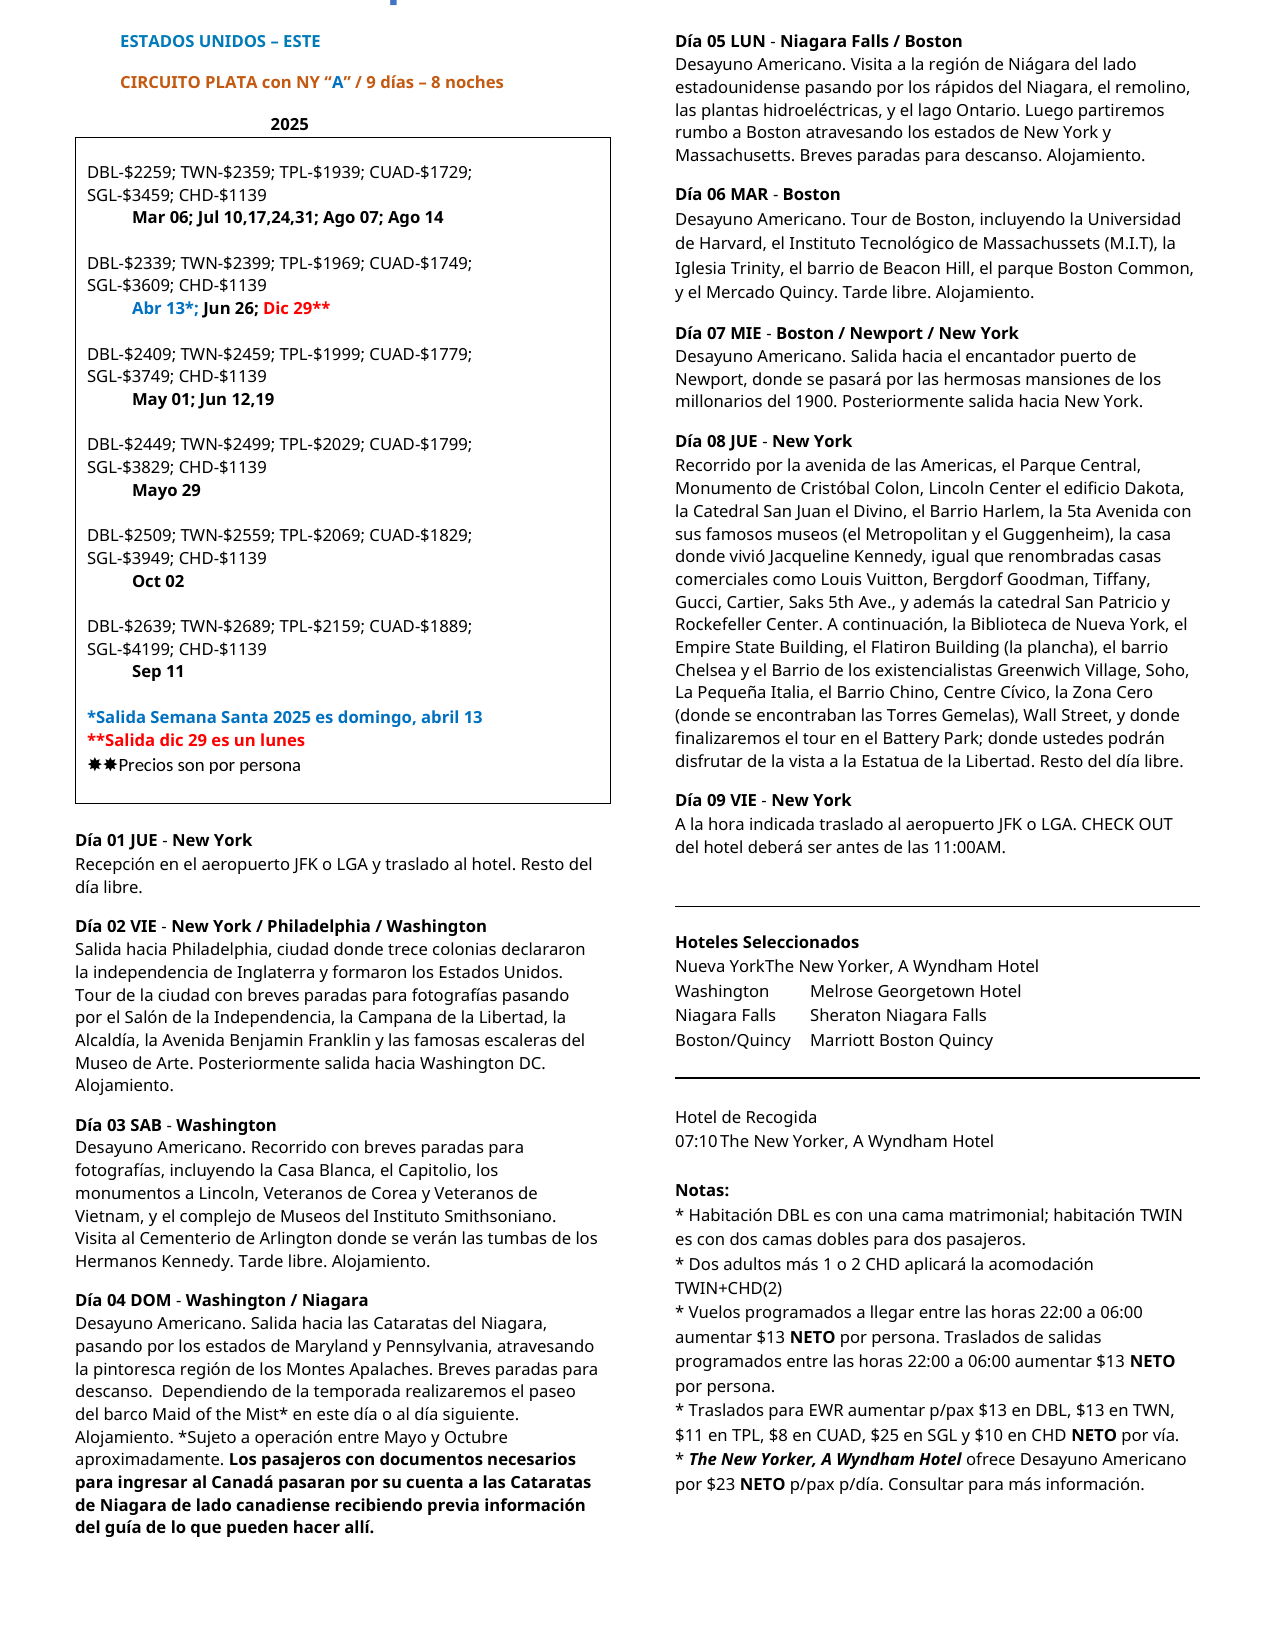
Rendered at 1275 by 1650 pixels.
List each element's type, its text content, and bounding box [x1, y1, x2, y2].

text Día 05 LUN - Niagara Falls / Boston Desayuno Americano. Visita a la región de Niágara del lado estadounidense pasando por los rápidos del Niagara, el remolino, las plantas hidroeléctricas, y el lago Ontario. Luego partiremos rumbo a Boston atravesando los estados de New York y Massachusetts. Breves paradas para descanso. Alojamiento. [675, 30, 1200, 166]
table_header DBL-$2259; TWN-$2359; TPL-$1939; CUAD-$1729; SGL-$3459; CHD-$1139 Mar 06; Jul 10,17,24,31; Ago 07; Ago 14 DBL-$2339; TWN-$2399; TPL-$1969; CUAD-$1749; SGL-$3609; CHD-$1139 Abr 13*; Jun 26; Dic 29** DBL-$2409; TWN-$2459; TPL-$1999; CUAD-$1779; SGL-$3749; CHD-$1139 May 01; Jun 12,19 DBL-$2449; TWN-$2499; TPL-$2029; CUAD-$1799; SGL-$3829; CHD-$1139 Mayo 29 DBL-$2509; TWN-$2559; TPL-$2069; CUAD-$1829; SGL-$3949; CHD-$1139 Oct 02 DBL-$2639; TWN-$2689; TPL-$2159; CUAD-$1889; SGL-$4199; CHD-$1139 Sep 11 *Salida Semana Santa 2025 es domingo, abril 13 **Salida dic 29 es un lunes ✸✸Precios son por persona [76, 138, 610, 803]
text * Vuelos programados a llegar entre las horas 22:00 a 06:00 aumentar $13 NETO por persona. Traslados de salidas programados entre las horas 22:00 a 06:00 aumentar $13 NETO por persona. [675, 1301, 1200, 1397]
text * Dos adultos más 1 o 2 CHD aplicará la acomodación TWIN+CHD(2) [675, 1252, 1200, 1299]
text Recepción en el aeropuerto JFK o LGA y traslado al hotel. Resto del día libre. [75, 853, 600, 898]
text Niagara Falls Sheraton Niagara Falls [675, 1004, 1200, 1026]
text * The New Yorker, A Wyndham Hotel ofrece Desayuno Americano por $23 NETO p/pax p/día. Consultar para más información. [675, 1448, 1200, 1495]
text Hotel de Recogida [675, 1105, 1200, 1128]
text Día 03 SAB - Washington Desayuno Americano. Recorrido con breves paradas para fotografías, incluyendo la Casa Blanca, el Capitolio, los monumentos a Lincoln, Veteranos de Corea y Veteranos de Vietnam, y el complejo de Museos del Instituto Smithsoniano. Visita al Cementerio de Arlington donde se verán las tumbas de los Hermanos Kennedy. Tarde libre. Alojamiento. [75, 1113, 600, 1272]
text A la hora indicada traslado al aeropuerto JFK o LGA. CHECK OUT del hotel deberá ser antes de las 11:00AM. [675, 813, 1200, 858]
text * Habitación DBL es con una cama matrimonial; habitación TWIN es con dos camas dobles para dos pasajeros. [675, 1203, 1200, 1250]
text * Traslados para EWR aumentar p/pax $13 en DBL, $13 en TWN, $11 en TPL, $8 en CUAD, $25 en SGL y $10 en CHD NETO por vía. [675, 1399, 1200, 1446]
text Boston/Quincy Marriott Boston Quincy [675, 1028, 1200, 1051]
text ESTADOS UNIDOS – ESTE [75, 30, 600, 53]
text Washington Melrose Georgetown Hotel [675, 979, 1200, 1002]
text Día 07 MIE - Boston / Newport / New York Desayuno Americano. Salida hacia el encantador puerto de Newport, donde se pasará por las hermosas mansiones de los millonarios del 1900. Posteriormente salida hacia New York. [675, 322, 1200, 413]
text Día 08 JUE - New York [675, 429, 1200, 452]
text Día 02 VIE - New York / Philadelphia / Washington Salida hacia Philadelphia, ciudad donde trece colonias declararon la independencia de Inglaterra y formaron los Estados Unidos. Tour de la ciudad con breves paradas para fotografías pasando por el Salón de la Independencia, la Campana de la Libertad, la Alcaldía, la Avenida Benjamin Franklin y las famosas escaleras del Museo de Arte. Posteriormente salida hacia Washington DC. Alojamiento. [75, 915, 600, 1097]
text 2025 [165, 112, 600, 135]
text Recorrido por la avenida de las Americas, el Parque Central, Monumento de Cristóbal Colon, Lincoln Center el edificio Dakota, la Catedral San Juan el Divino, el Barrio Harlem, la 5ta Avenida con sus famosos museos (el Metropolitan y el Guggenheim), la casa donde vivió Jacqueline Kennedy, igual que renombradas casas comerciales como Louis Vuitton, Bergdorf Goodman, Tiffany, Gucci, Cartier, Saks 5th Ave., y además la catedral San Patricio y Rockefeller Center. A continuación, la Biblioteca de Nueva York, el Empire State Building, el Flatiron Building (la plancha), el barrio Chelsea y el Barrio de los existencialistas Greenwich Village, Soho, La Pequeña Italia, el Barrio Chino, Centre Cívico, la Zona Cero (donde se encontraban las Torres Gemelas), Wall Street, y donde finalizaremos el tour en el Battery Park; donde ustedes podrán disfrutar de la vista a la Estatua de la Libertad. Resto del día libre. [675, 454, 1200, 772]
text Hoteles Seleccionados [675, 930, 1200, 953]
text Día 01 JUE - New York [75, 828, 600, 851]
text CIRCUITO PLATA con NY “A” / 9 días – 8 noches [75, 71, 600, 94]
text Día 04 DOM - Washington / Niagara Desayuno Americano. Salida hacia las Cataratas del Niagara, pasando por los estados de Maryland y Pennsylvania, atravesando la pintoresca región de los Montes Apalaches. Breves paradas para descanso. Dependiendo de la temporada realizaremos el paseo del barco Maid of the Mist* en este día o al día siguiente. Alojamiento. *Sujeto a operación entre Mayo y Octubre aproximadamente. Los pasajeros con documentos necesarios para ingresar al Canadá pasaran por su cuenta a las Cataratas de Niagara de lado canadiense recibiendo previa información del guía de lo que pueden hacer allí. [75, 1289, 600, 1539]
text 07:10 The New Yorker, A Wyndham Hotel [675, 1130, 1200, 1152]
text Notas: [675, 1179, 1200, 1201]
text Día 06 MAR - Boston Desayuno Americano. Tour de Boston, incluyendo la Universidad de Harvard, el Instituto Tecnológico de Massachussets (M.I.T), la Iglesia Trinity, el barrio de Beacon Hill, el parque Boston Common, y el Mercado Quincy. Tarde libre. Alojamiento. [675, 183, 1200, 303]
text Nueva York The New Yorker, A Wyndham Hotel [675, 955, 1200, 977]
text Día 09 VIE - New York [675, 788, 1200, 811]
